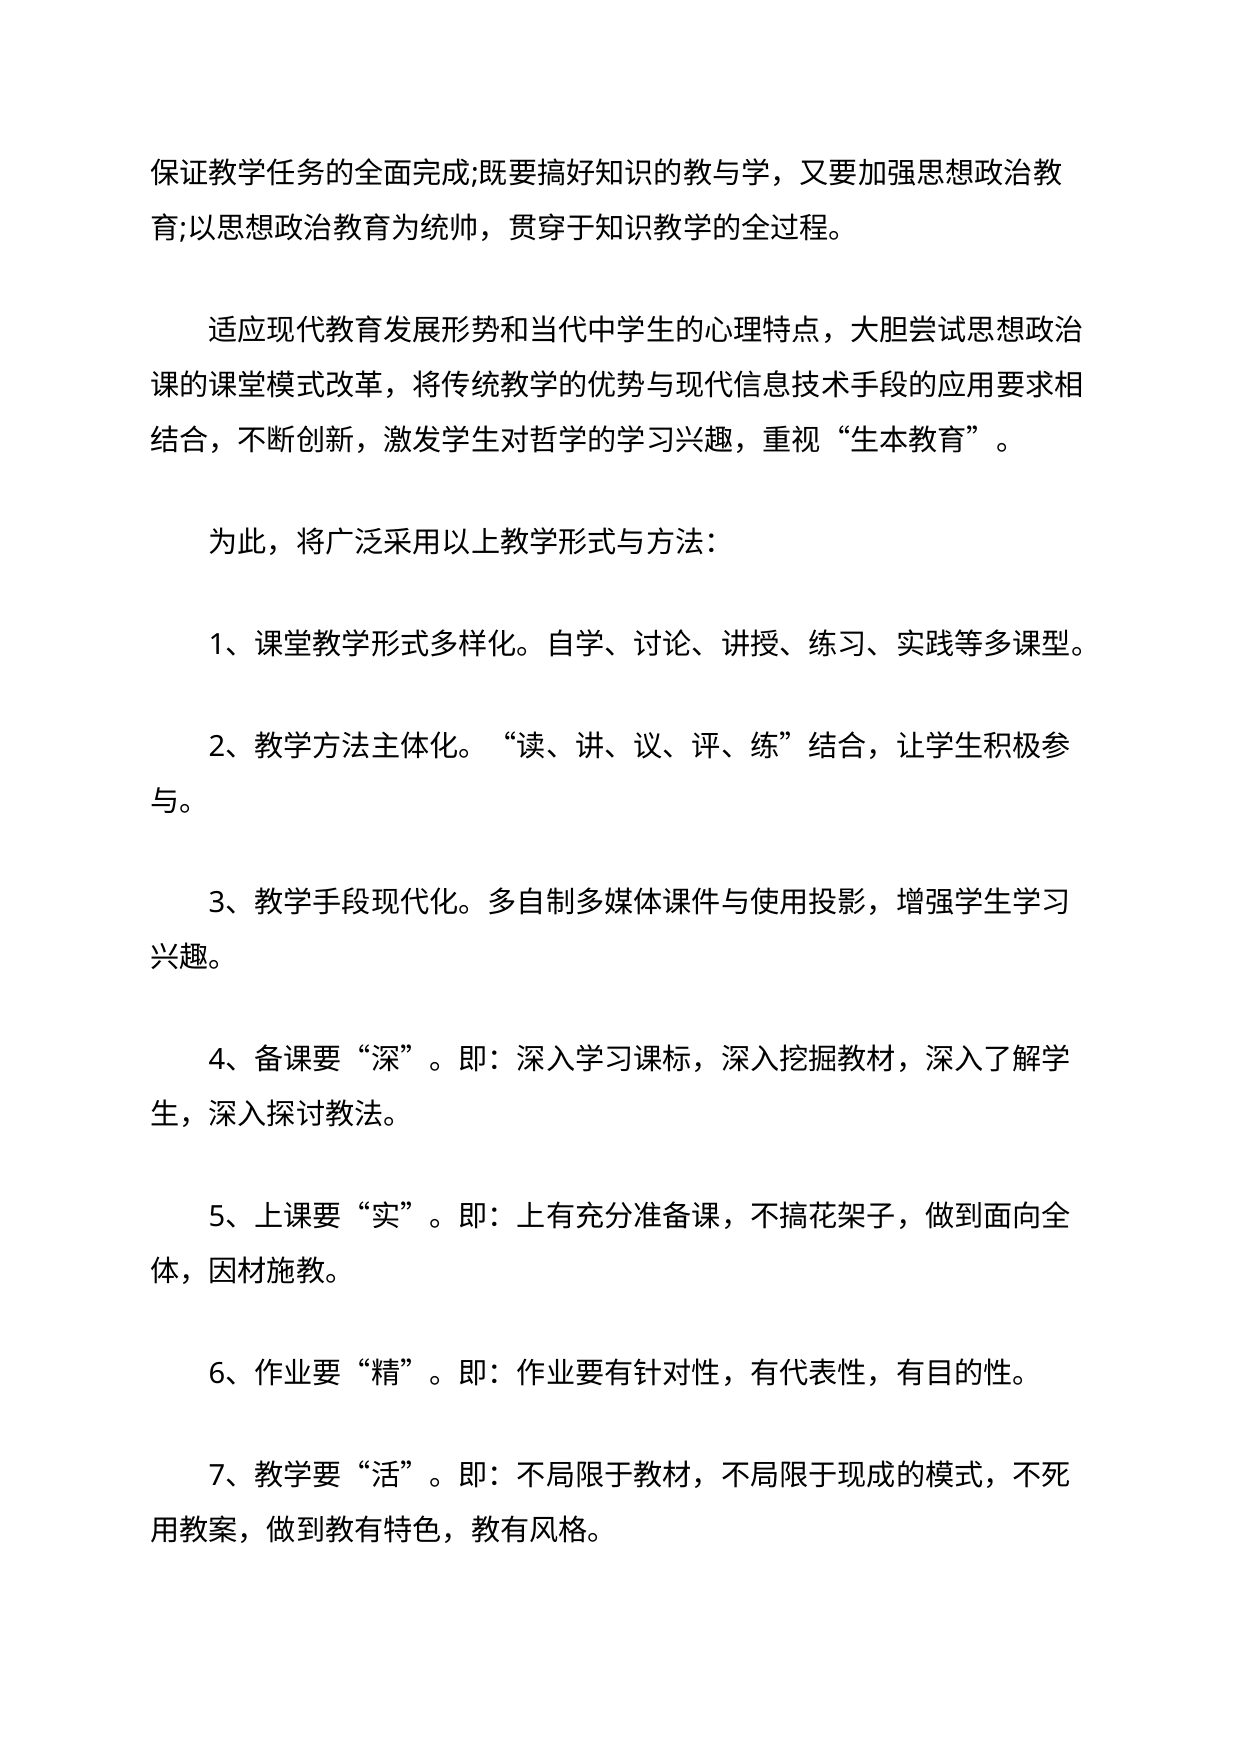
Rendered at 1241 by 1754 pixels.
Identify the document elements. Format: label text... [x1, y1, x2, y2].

text 为此，将广泛采用以上教学形式与方法： [150, 518, 1090, 561]
text 3、教学手段现代化。多自制多媒体课件与使用投影，增强学生学习兴趣。 [150, 879, 1090, 976]
text 2、教学方法主体化。“读、讲、议、评、练”结合，让学生积极参与。 [150, 722, 1090, 819]
text 5、上课要“实”。即：上有充分准备课，不搞花架子，做到面向全体，因材施教。 [150, 1193, 1090, 1290]
text 6、作业要“精”。即：作业要有针对性，有代表性，有目的性。 [150, 1349, 1090, 1392]
text 1、课堂教学形式多样化。自学、讨论、讲授、练习、实践等多课型。 [150, 620, 1090, 663]
text 适应现代教育发展形势和当代中学生的心理特点，大胆尝试思想政治课的课堂模式改革，将传统教学的优势与现代信息技术手段的应用要求相结合，不断创新，激发学生对哲学的学习兴趣，重视“生本教育”。 [150, 307, 1090, 459]
text 4、备课要“深”。即：深入学习课标，深入挖掘教材，深入了解学生，深入探讨教法。 [150, 1036, 1090, 1133]
text 7、教学要“活”。即：不局限于教材，不局限于现成的模式，不死用教案，做到教有特色，教有风格。 [150, 1451, 1090, 1549]
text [150, 150, 1090, 247]
